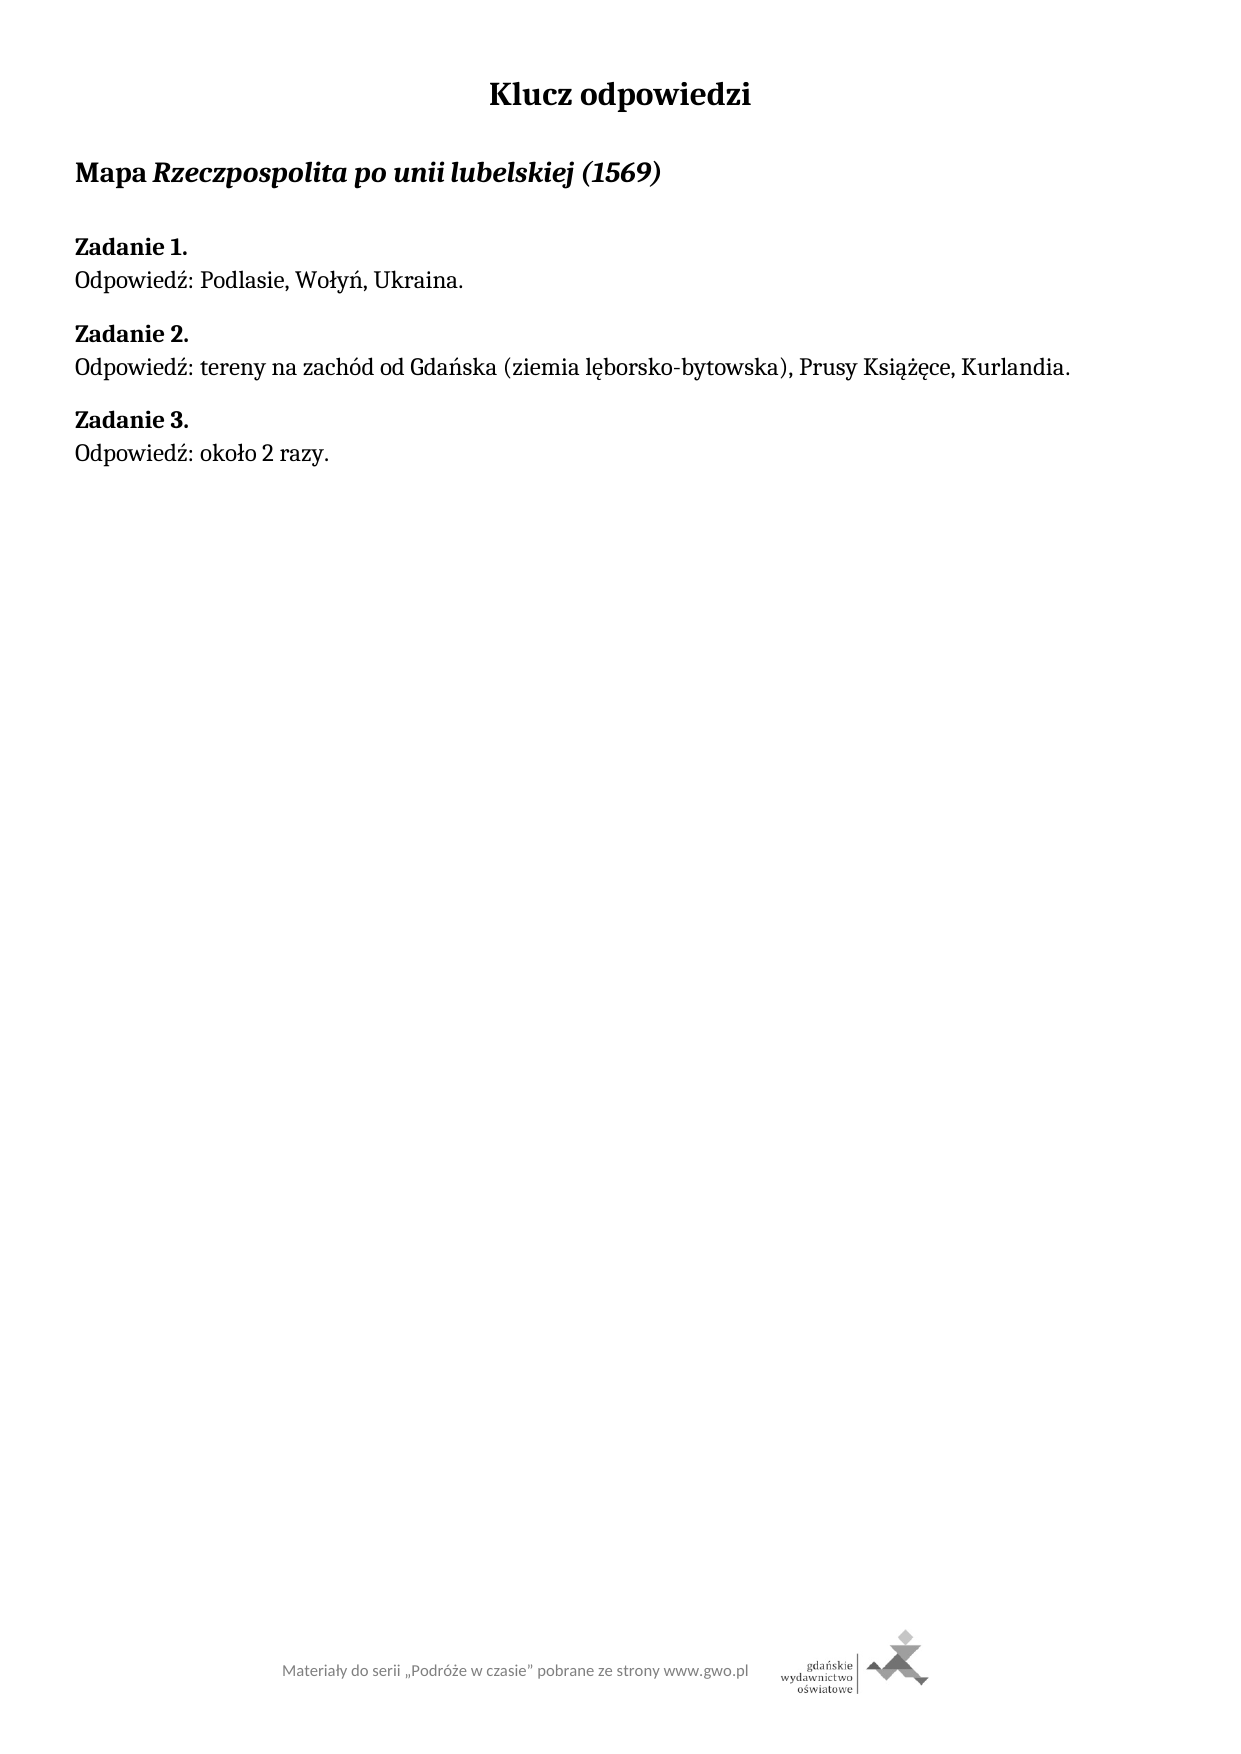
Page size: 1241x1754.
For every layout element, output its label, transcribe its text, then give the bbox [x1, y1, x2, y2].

text Mapa Rzeczpospolita po unii lubelskiej (1569) [75, 157, 1165, 190]
text Odpowiedź: około 2 razy. [75, 439, 1165, 468]
picture [780, 1629, 929, 1694]
text Odpowiedź: tereny na zachód od Gdańska (ziemia lęborsko-bytowska), Prusy Książęce, Kurlandia. [75, 352, 1165, 381]
text Odpowiedź: Podlasie, Wołyń, Ukraina. [75, 266, 1165, 294]
text Zadanie 3. [75, 406, 1165, 435]
text Zadanie 1. [75, 233, 1165, 261]
text Zadanie 2. [75, 319, 1165, 348]
text Klucz odpowiedzi [75, 75, 1165, 113]
